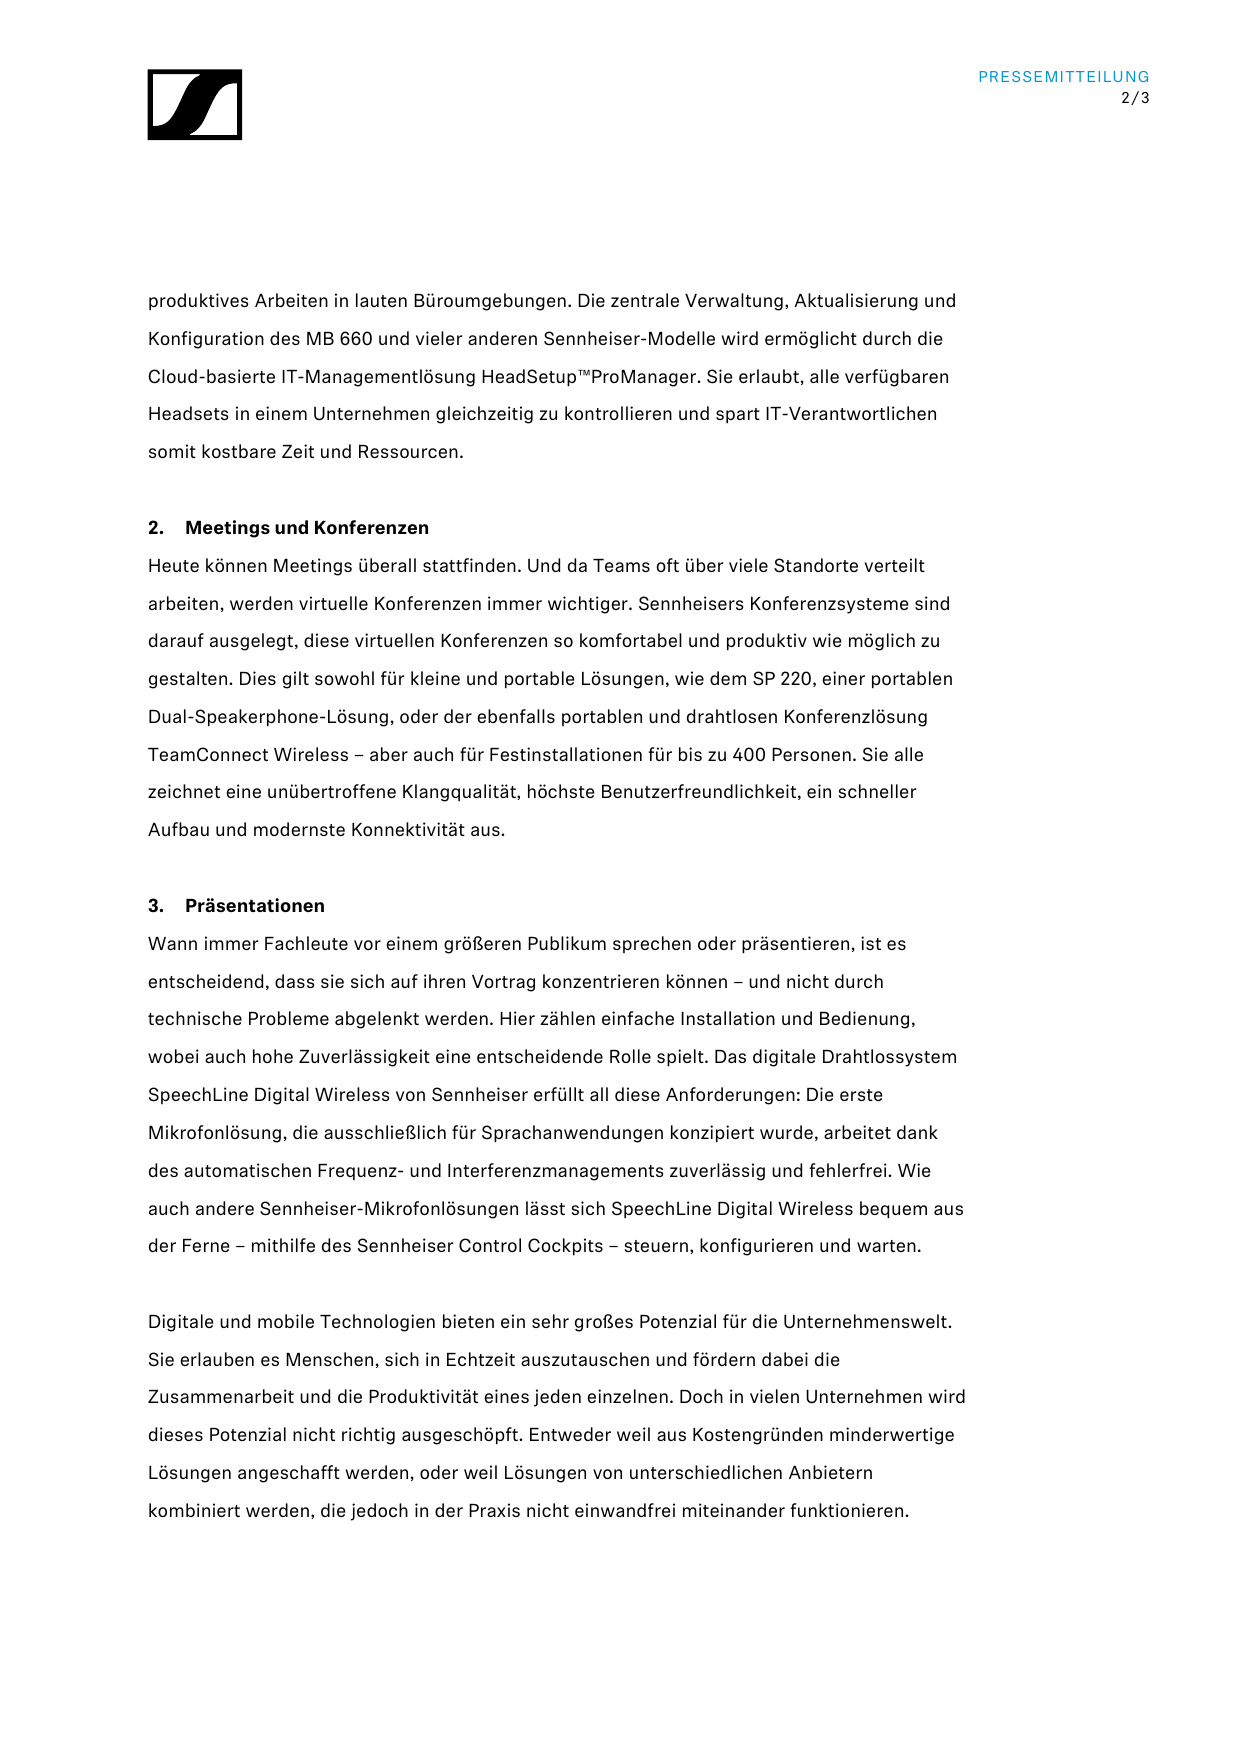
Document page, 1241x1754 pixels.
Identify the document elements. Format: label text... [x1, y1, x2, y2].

text Wann immer Fachleute vor einem größeren Publikum sprechen oder präsentieren, ist es entscheidend, dass sie sich auf ihren Vortrag konzentrieren können – und nicht durch technische Probleme abgelenkt werden. Hier zählen einfache Installation und Bedienung, wobei auch hohe Zuverlässigkeit eine entscheidende Rolle spielt. Das digitale Drahtlossystem SpeechLine Digital Wireless von Sennheiser erfüllt all diese Anforderungen: Die erste Mikrofonlösung, die ausschließlich für Sprachanwendungen konzipiert wurde, arbeitet dank des automatischen Frequenz- und Interferenzmanagements zuverlässig und fehlerfrei. Wie auch andere Sennheiser-Mikrofonlösungen lässt sich SpeechLine Digital Wireless bequem aus der Ferne – mithilfe des Sennheiser Control Cockpits – steuern, konfigurieren und warten. [148, 930, 968, 1257]
text Heute können Meetings überall stattfinden. Und da Teams oft über viele Standorte verteilt arbeiten, werden virtuelle Konferenzen immer wichtiger. Sennheisers Konferenzsysteme sind darauf ausgelegt, diese virtuellen Konferenzen so komfortabel und produktiv wie möglich zu gestalten. Dies gilt sowohl für kleine und portable Lösungen, wie dem SP 220, einer portablen Dual-Speakerphone-Lösung, oder der ebenfalls portablen und drahtlosen Konferenzlösung TeamConnect Wireless – aber auch für Festinstallationen für bis zu 400 Personen. Sie alle zeichnet eine unübertroffene Klangqualität, höchste Benutzerfreundlichkeit, ein schneller Aufbau und modernste Konnektivität aus. [148, 552, 968, 841]
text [148, 287, 968, 463]
list Präsentationen [148, 892, 968, 917]
list Meetings und Konferenzen [148, 514, 968, 539]
text Digitale und mobile Technologien bieten ein sehr großes Potenzial für die Unternehmenswelt. Sie erlauben es Menschen, sich in Echtzeit auszutauschen und fördern dabei die Zusammenarbeit und die Produktivität eines jeden einzelnen. Doch in vielen Unternehmen wird dieses Potenzial nicht richtig ausgeschöpft. Entweder weil aus Kostengründen minderwertige Lösungen angeschafft werden, oder weil Lösungen von unterschiedlichen Anbietern kombiniert werden, die jedoch in der Praxis nicht einwandfrei miteinander funktionieren. [148, 1308, 968, 1522]
